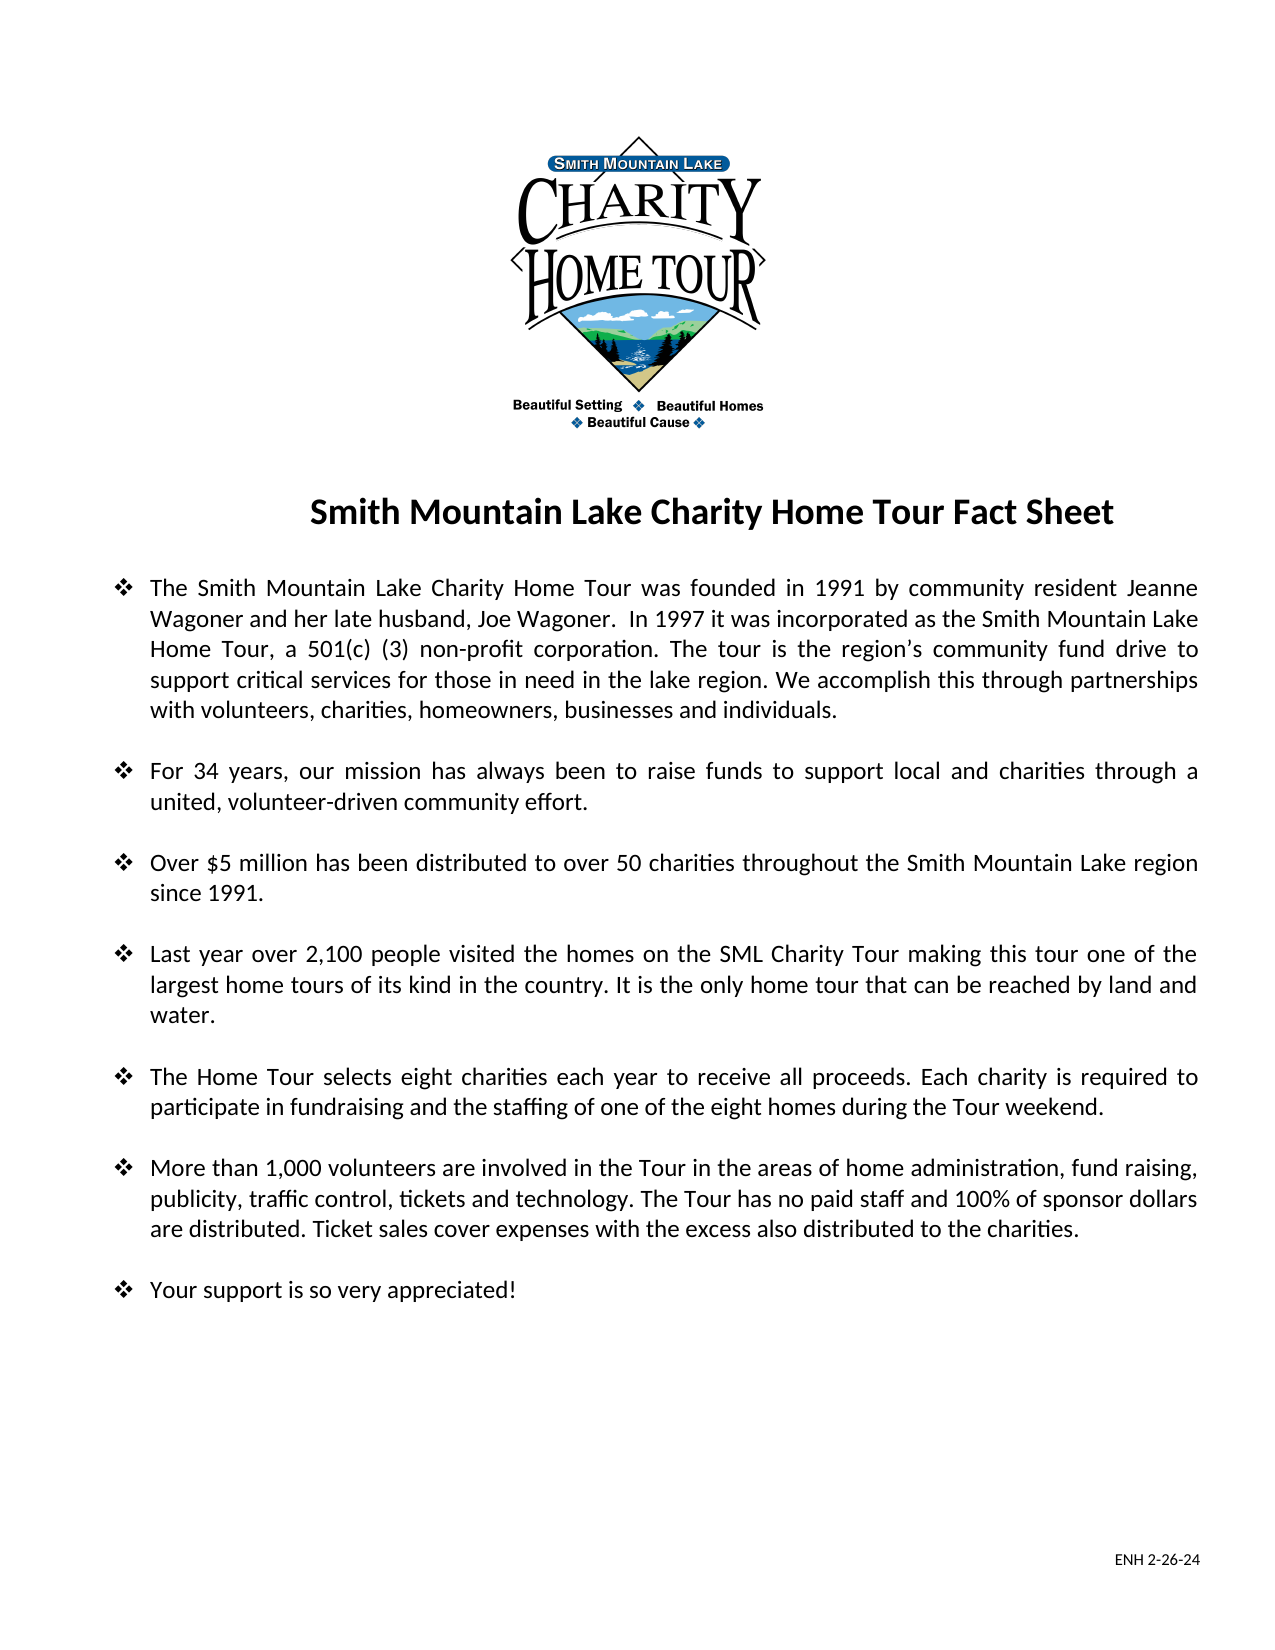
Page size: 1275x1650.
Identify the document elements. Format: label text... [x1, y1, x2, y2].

list Your support is so very appreciated! [112, 1274, 1200, 1305]
list Last year over 2,100 people visited the homes on the SML Charity Tour making this tour one of the largest home tours of its kind in the country. It is the only home tour that can be reached by land and water. [112, 939, 1200, 1030]
list More than 1,000 volunteers are involved in the Tour in the areas of home administration, fund raising, publicity, traffic control, tickets and technology. The Tour has no paid staff and 100% of sponsor dollars are distributed. Ticket sales cover expenses with the excess also distributed to the charities. [112, 1152, 1200, 1244]
list For 34 years, our mission has always been to raise funds to support local and charities through a united, volunteer-driven community effort. [112, 756, 1200, 817]
text ENH 2-26-24 [75, 1549, 1200, 1569]
list The Home Tour selects eight charities each year to receive all proceeds. Each charity is required to participate in fundraising and the staffing of one of the eight homes during the Tour weekend. [112, 1061, 1200, 1122]
list Over $5 million has been distributed to over 50 charities throughout the Smith Mountain Lake region since 1991. [112, 847, 1200, 908]
list The Smith Mountain Lake Charity Home Tour was founded in 1991 by community resident Jeanne Wagoner and her late husband, Joe Wagoner. In 1997 it was incorporated as the Smith Mountain Lake Home Tour, a 501(c) (3) non-profit corporation. The tour is the region’s community fund drive to support critical services for those in need in the lake region. We accomplish this through partnerships with volunteers, charities, homeowners, businesses and individuals. [112, 572, 1200, 725]
text Smith Mountain Lake Charity Home Tour Fact Sheet [150, 488, 1200, 534]
